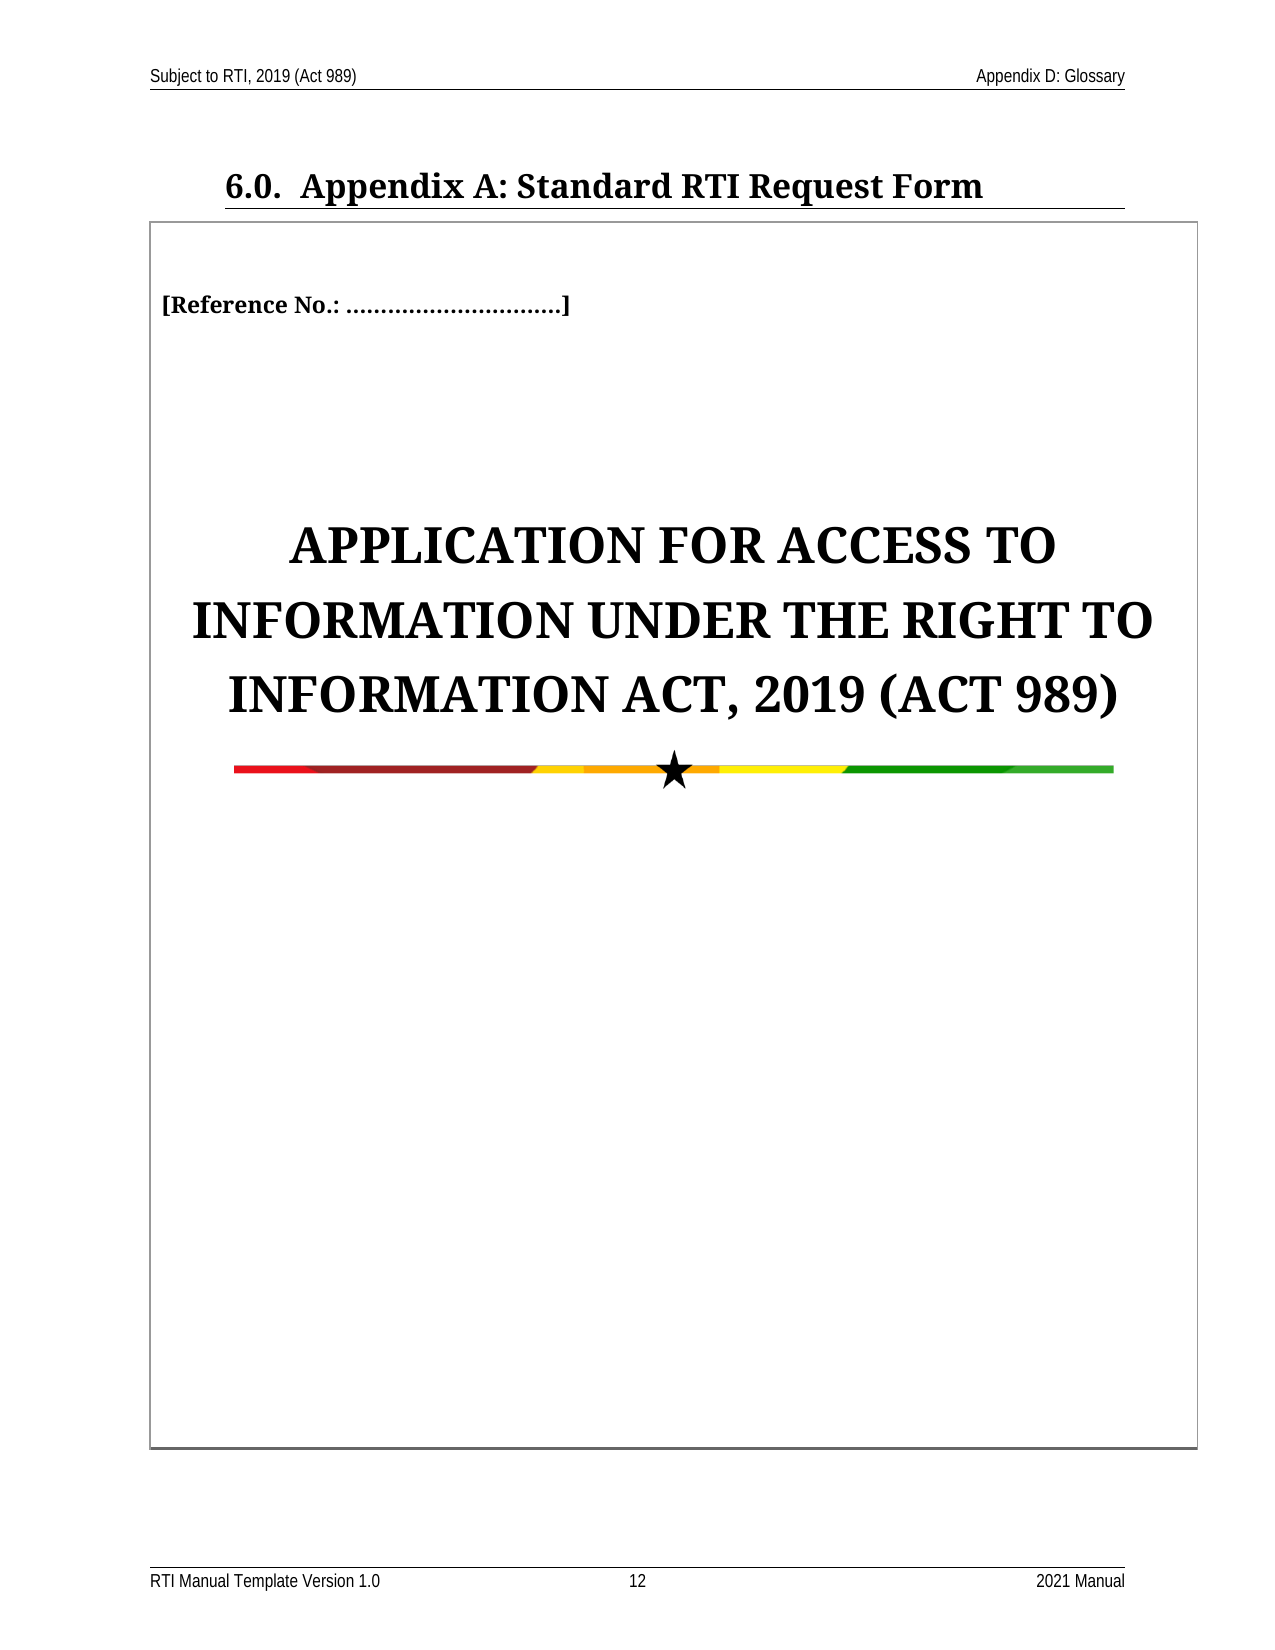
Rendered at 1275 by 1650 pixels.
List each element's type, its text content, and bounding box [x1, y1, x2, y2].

subtitle Appendix A: Standard RTI Request Form [225, 162, 1125, 208]
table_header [151, 223, 1197, 1447]
picture [234, 730, 1114, 816]
